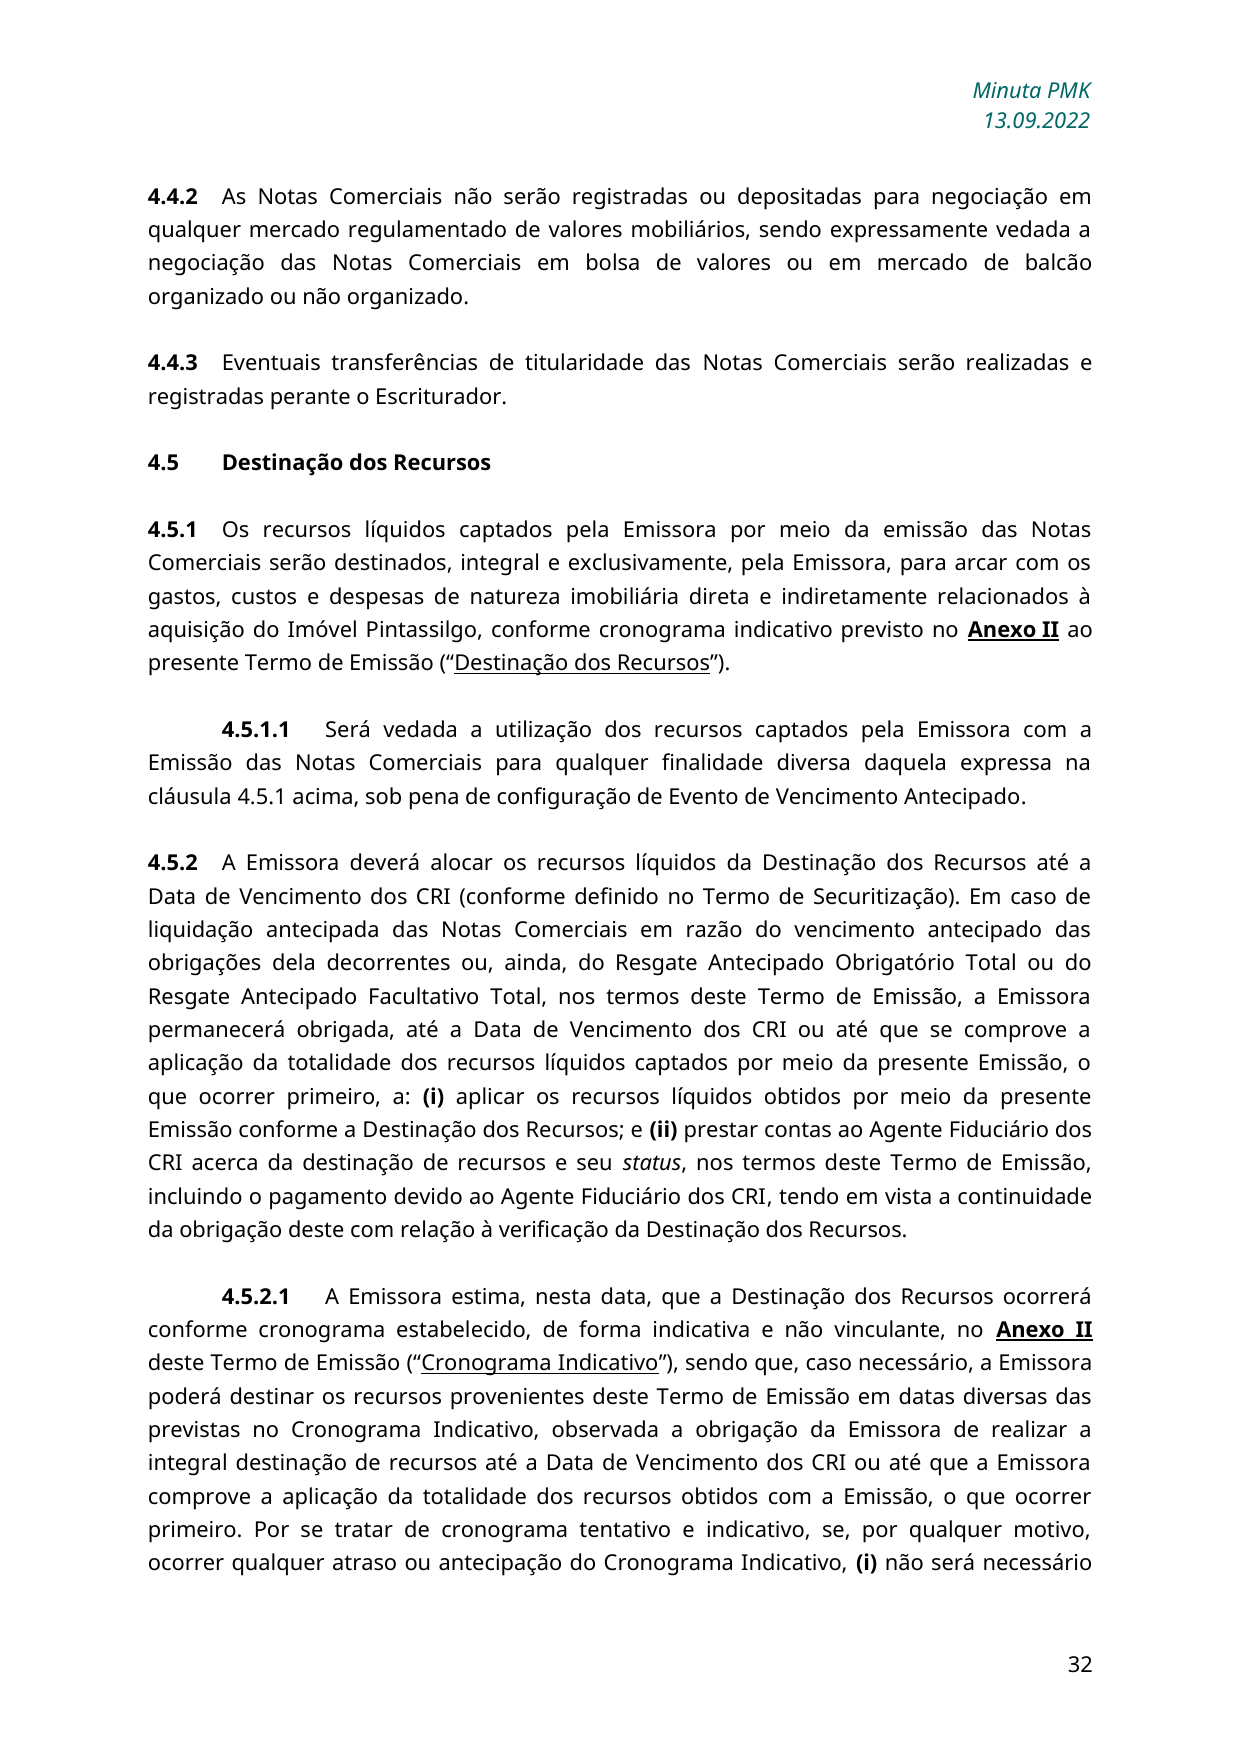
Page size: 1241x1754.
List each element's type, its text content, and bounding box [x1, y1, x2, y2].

text Os recursos líquidos captados pela Emissora por meio da emissão das Notas Comerciais serão destinados, integral e exclusivamente, pela Emissora, para arcar com os gastos, custos e despesas de natureza imobiliária direta e indiretamente relacionados à aquisição do Imóvel Pintassilgo, conforme cronograma indicativo previsto no Anexo II ao presente Termo de Emissão (“Destinação dos Recursos”). [148, 511, 1092, 677]
text A Emissora deverá alocar os recursos líquidos da Destinação dos Recursos até a Data de Vencimento dos CRI (conforme definido no Termo de Securitização). Em caso de liquidação antecipada das Notas Comerciais em razão do vencimento antecipado das obrigações dela decorrentes ou, ainda, do Resgate Antecipado Obrigatório Total ou do Resgate Antecipado Facultativo Total, nos termos deste Termo de Emissão, a Emissora permanecerá obrigada, até a Data de Vencimento dos CRI ou até que se comprove a aplicação da totalidade dos recursos líquidos captados por meio da presente Emissão, o que ocorrer primeiro, a: (i) aplicar os recursos líquidos obtidos por meio da presente Emissão conforme a Destinação dos Recursos; e (ii) prestar contas ao Agente Fiduciário dos CRI acerca da destinação de recursos e seu status, nos termos deste Termo de Emissão, incluindo o pagamento devido ao Agente Fiduciário dos CRI, tendo em vista a continuidade da obrigação deste com relação à verificação da Destinação dos Recursos. [148, 844, 1092, 1244]
list Será vedada a utilização dos recursos captados pela Emissora com a Emissão das Notas Comerciais para qualquer finalidade diversa daquela expressa na cláusula 4.5.1 acima, sob pena de configuração de Evento de Vencimento Antecipado. [148, 711, 1092, 811]
text As Notas Comerciais não serão registradas ou depositadas para negociação em qualquer mercado regulamentado de valores mobiliários, sendo expressamente vedada a negociação das Notas Comerciais em bolsa de valores ou em mercado de balcão organizado ou não organizado. [148, 177, 1092, 311]
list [148, 1277, 1092, 1577]
text Destinação dos Recursos [148, 444, 1092, 477]
text Eventuais transferências de titularidade das Notas Comerciais serão realizadas e registradas perante o Escriturador. [148, 344, 1092, 411]
